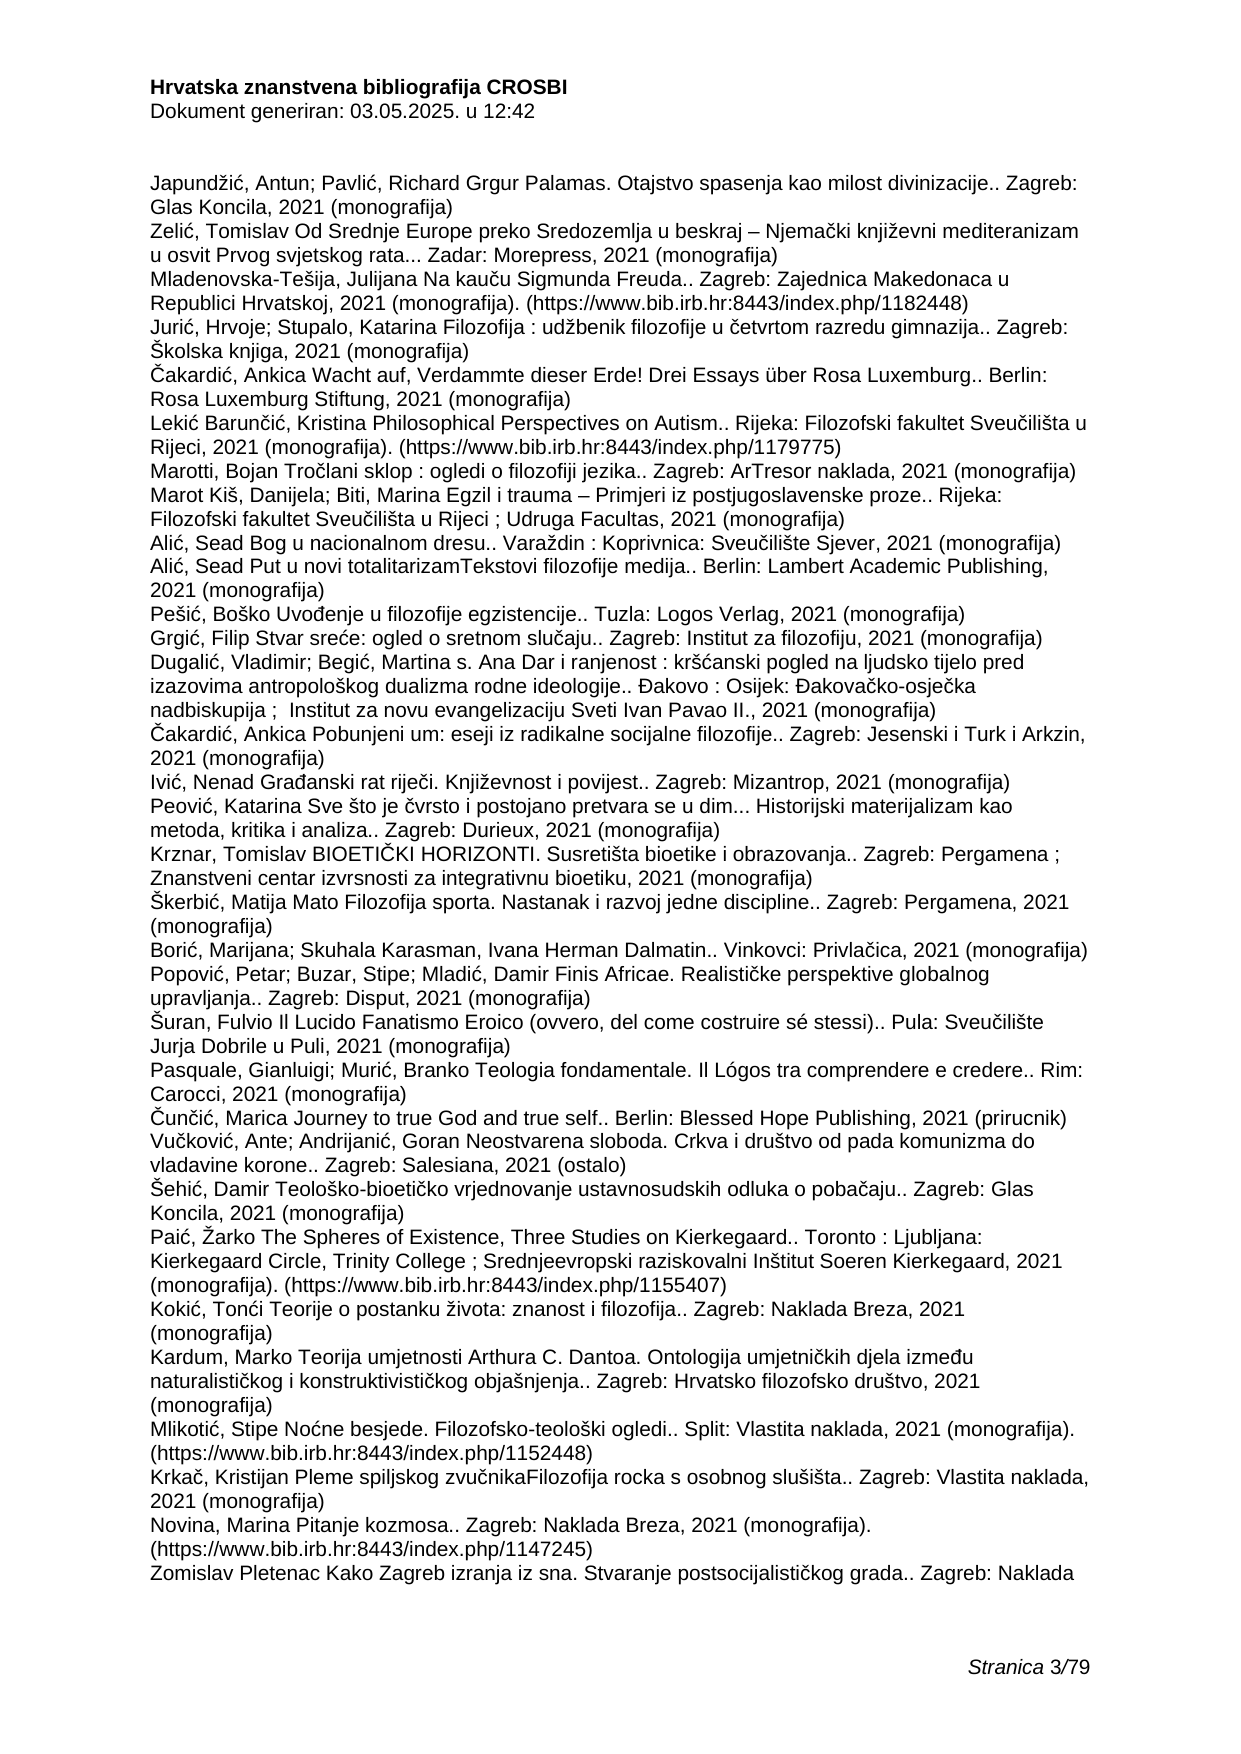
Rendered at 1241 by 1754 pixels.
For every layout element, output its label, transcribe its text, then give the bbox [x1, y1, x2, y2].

text Marot Kiš, Danijela; Biti, Marina [150, 482, 1090, 530]
text Čunčić, Marica [150, 1105, 1090, 1129]
text Japundžić, Antun; Pavlić, Richard [150, 171, 1090, 219]
text Šehić, Damir [150, 1177, 1090, 1225]
text Grgić, Filip [150, 626, 1090, 650]
text Zelić, Tomislav [150, 219, 1090, 267]
text Dugalić, Vladimir; Begić, Martina s. Ana [150, 650, 1090, 722]
text Paić, Žarko [150, 1225, 1090, 1297]
text Vučković, Ante; Andrijanić, Goran [150, 1129, 1090, 1177]
text Krkač, Kristijan [150, 1465, 1090, 1513]
text Škerbić, Matija Mato [150, 890, 1090, 938]
text Alić, Sead [150, 530, 1090, 554]
text Kokić, Tonći [150, 1297, 1090, 1345]
text Pešić, Boško [150, 602, 1090, 626]
text Popović, Petar; Buzar, Stipe; Mladić, Damir [150, 962, 1090, 1009]
text Čakardić, Ankica [150, 363, 1090, 411]
text Novina, Marina [150, 1513, 1090, 1561]
text Lekić Barunčić, Kristina [150, 411, 1090, 458]
text Alić, Sead [150, 554, 1090, 602]
text Ivić, Nenad [150, 770, 1090, 794]
text Šuran, Fulvio [150, 1009, 1090, 1057]
text Čakardić, Ankica [150, 722, 1090, 770]
text Borić, Marijana; Skuhala Karasman, Ivana [150, 938, 1090, 962]
text Marotti, Bojan [150, 458, 1090, 482]
text Jurić, Hrvoje; Stupalo, Katarina [150, 315, 1090, 363]
text Kardum, Marko [150, 1345, 1090, 1417]
text Krznar, Tomislav [150, 842, 1090, 890]
text Peović, Katarina [150, 794, 1090, 842]
text Mladenovska-Tešija, Julijana [150, 267, 1090, 315]
text Mlikotić, Stipe [150, 1417, 1090, 1465]
text Zomislav Pletenac [150, 1561, 1090, 1584]
text Pasquale, Gianluigi; Murić, Branko [150, 1057, 1090, 1105]
